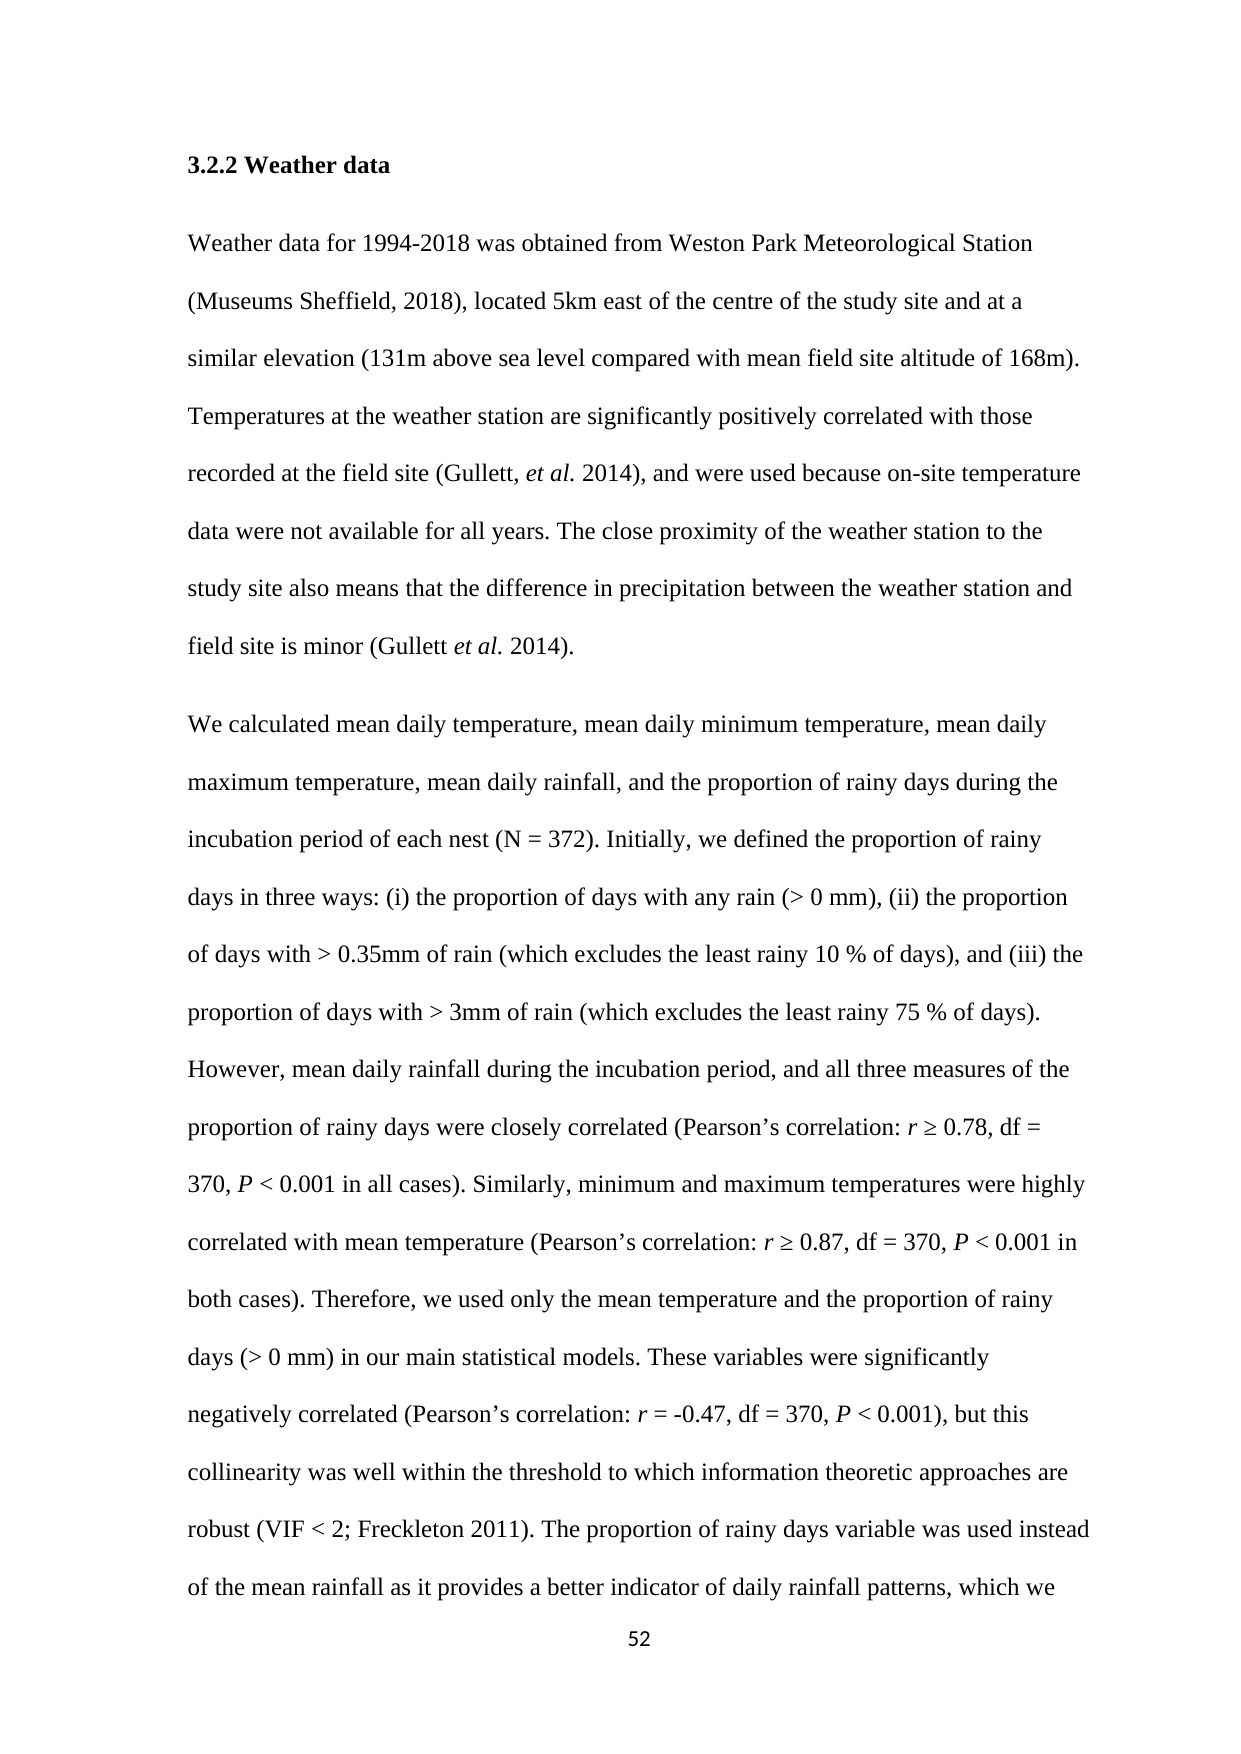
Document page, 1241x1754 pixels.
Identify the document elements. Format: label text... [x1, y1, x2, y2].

subtitle 3.2.2 Weather data [187, 150, 1090, 179]
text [187, 709, 1090, 1600]
text Weather data for 1994-2018 was obtained from Weston Park Meteorological Station (Museums Sheffield, 2018), located 5km east of the centre of the study site and at a similar elevation (131m above sea level compared with mean field site altitude of 168m). Temperatures at the weather station are significantly positively correlated with those recorded at the field site (Gullett, et al. 2014), and were used because on-site temperature data were not available for all years. The close proximity of the weather station to the study site also means that the difference in precipitation between the weather station and field site is minor (Gullett et al. 2014). [187, 228, 1090, 659]
